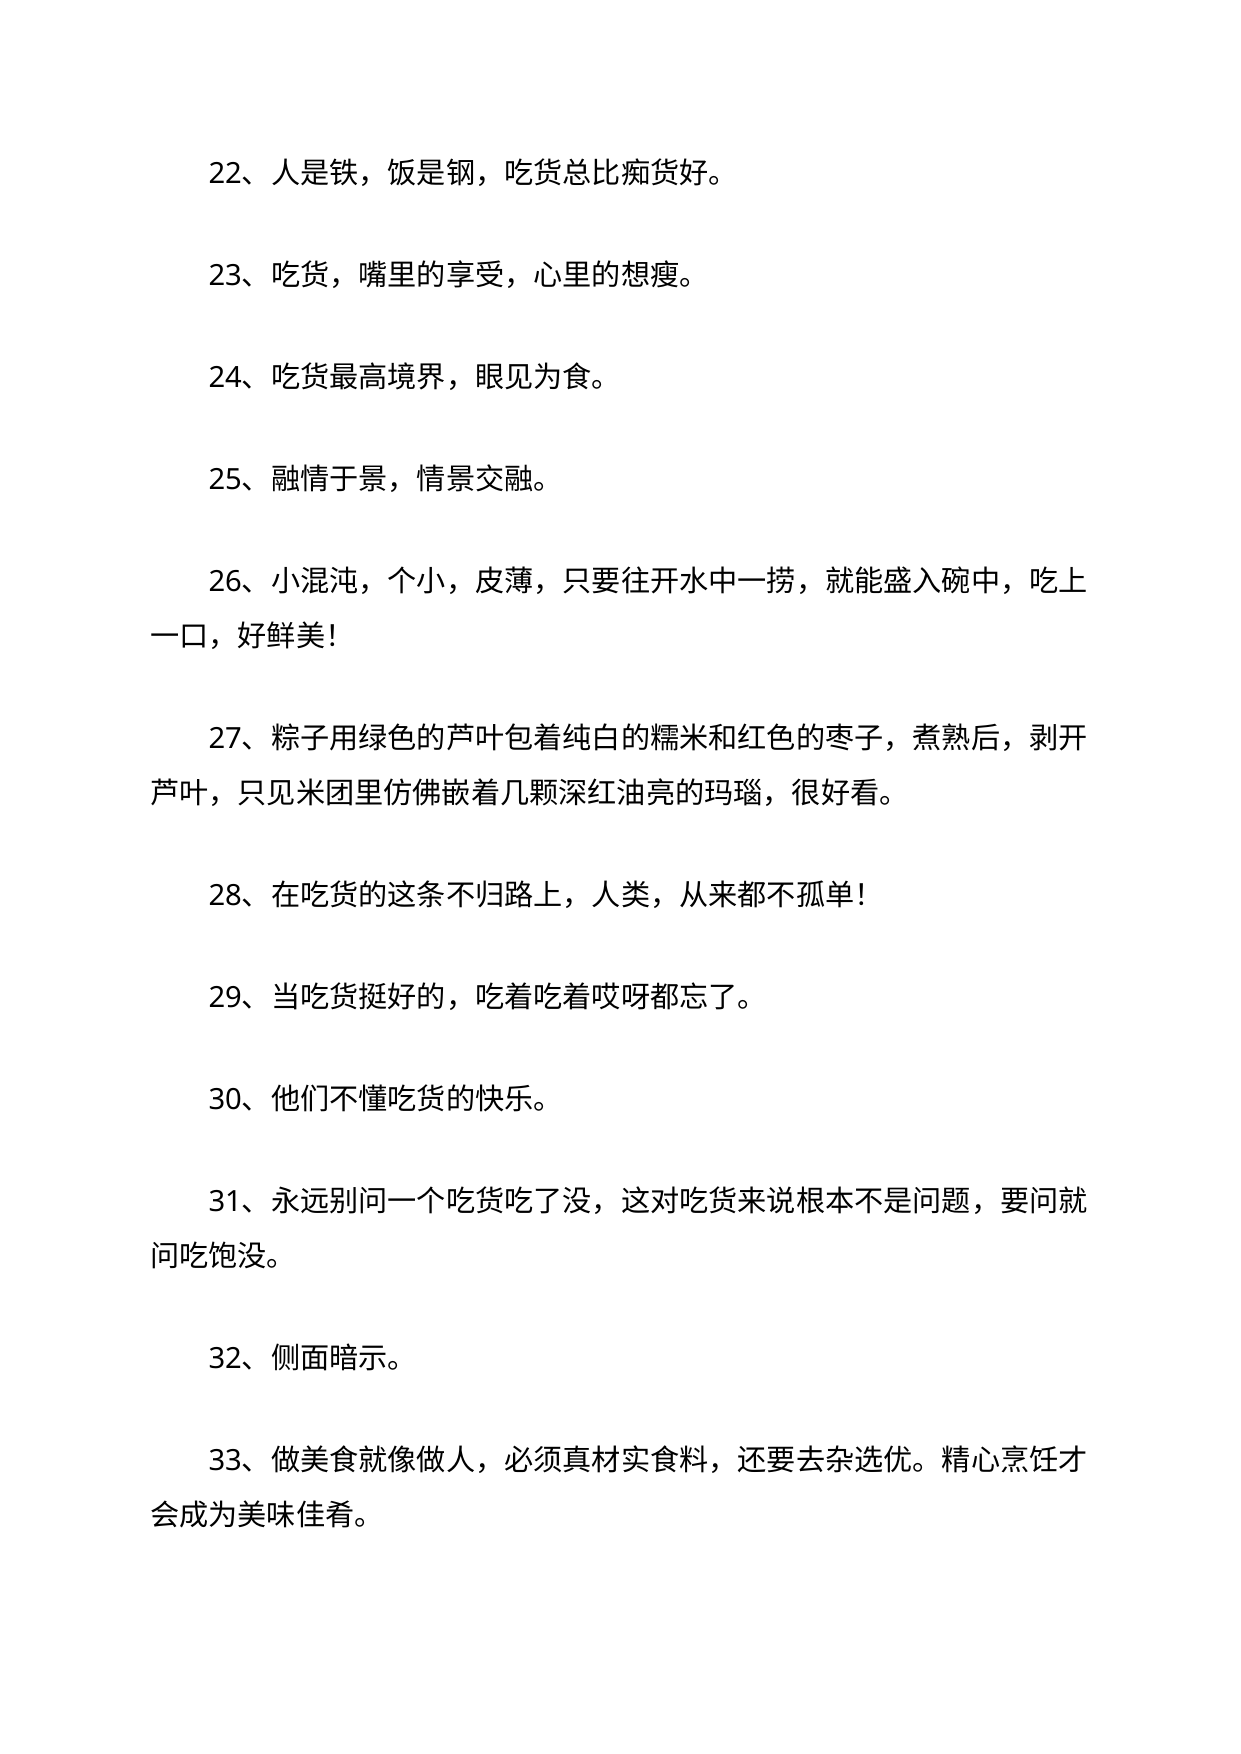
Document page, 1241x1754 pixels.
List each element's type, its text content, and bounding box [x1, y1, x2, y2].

text 23、吃货，嘴里的享受，心里的想瘦。 [150, 252, 1090, 294]
text 26、小混沌，个小，皮薄，只要往开水中一捞，就能盛入碗中，吃上一口，好鲜美！ [150, 558, 1090, 655]
text 30、他们不懂吃货的快乐。 [150, 1075, 1090, 1118]
text 33、做美食就像做人，必须真材实食料，还要去杂选优。精心烹饪才会成为美味佳肴。 [150, 1436, 1090, 1533]
text 24、吃货最高境界，眼见为食。 [150, 354, 1090, 396]
text 32、侧面暗示。 [150, 1334, 1090, 1377]
text 31、永远别问一个吃货吃了没，这对吃货来说根本不是问题，要问就问吃饱没。 [150, 1177, 1090, 1275]
text 29、当吃货挺好的，吃着吃着哎呀都忘了。 [150, 973, 1090, 1016]
text 22、人是铁，饭是钢，吃货总比痴货好。 [150, 150, 1090, 192]
text 28、在吃货的这条不归路上，人类，从来都不孤单！ [150, 871, 1090, 914]
text 25、融情于景，情景交融。 [150, 456, 1090, 498]
text 27、粽子用绿色的芦叶包着纯白的糯米和红色的枣子，煮熟后，剥开芦叶，只见米团里仿佛嵌着几颗深红油亮的玛瑙，很好看。 [150, 715, 1090, 812]
